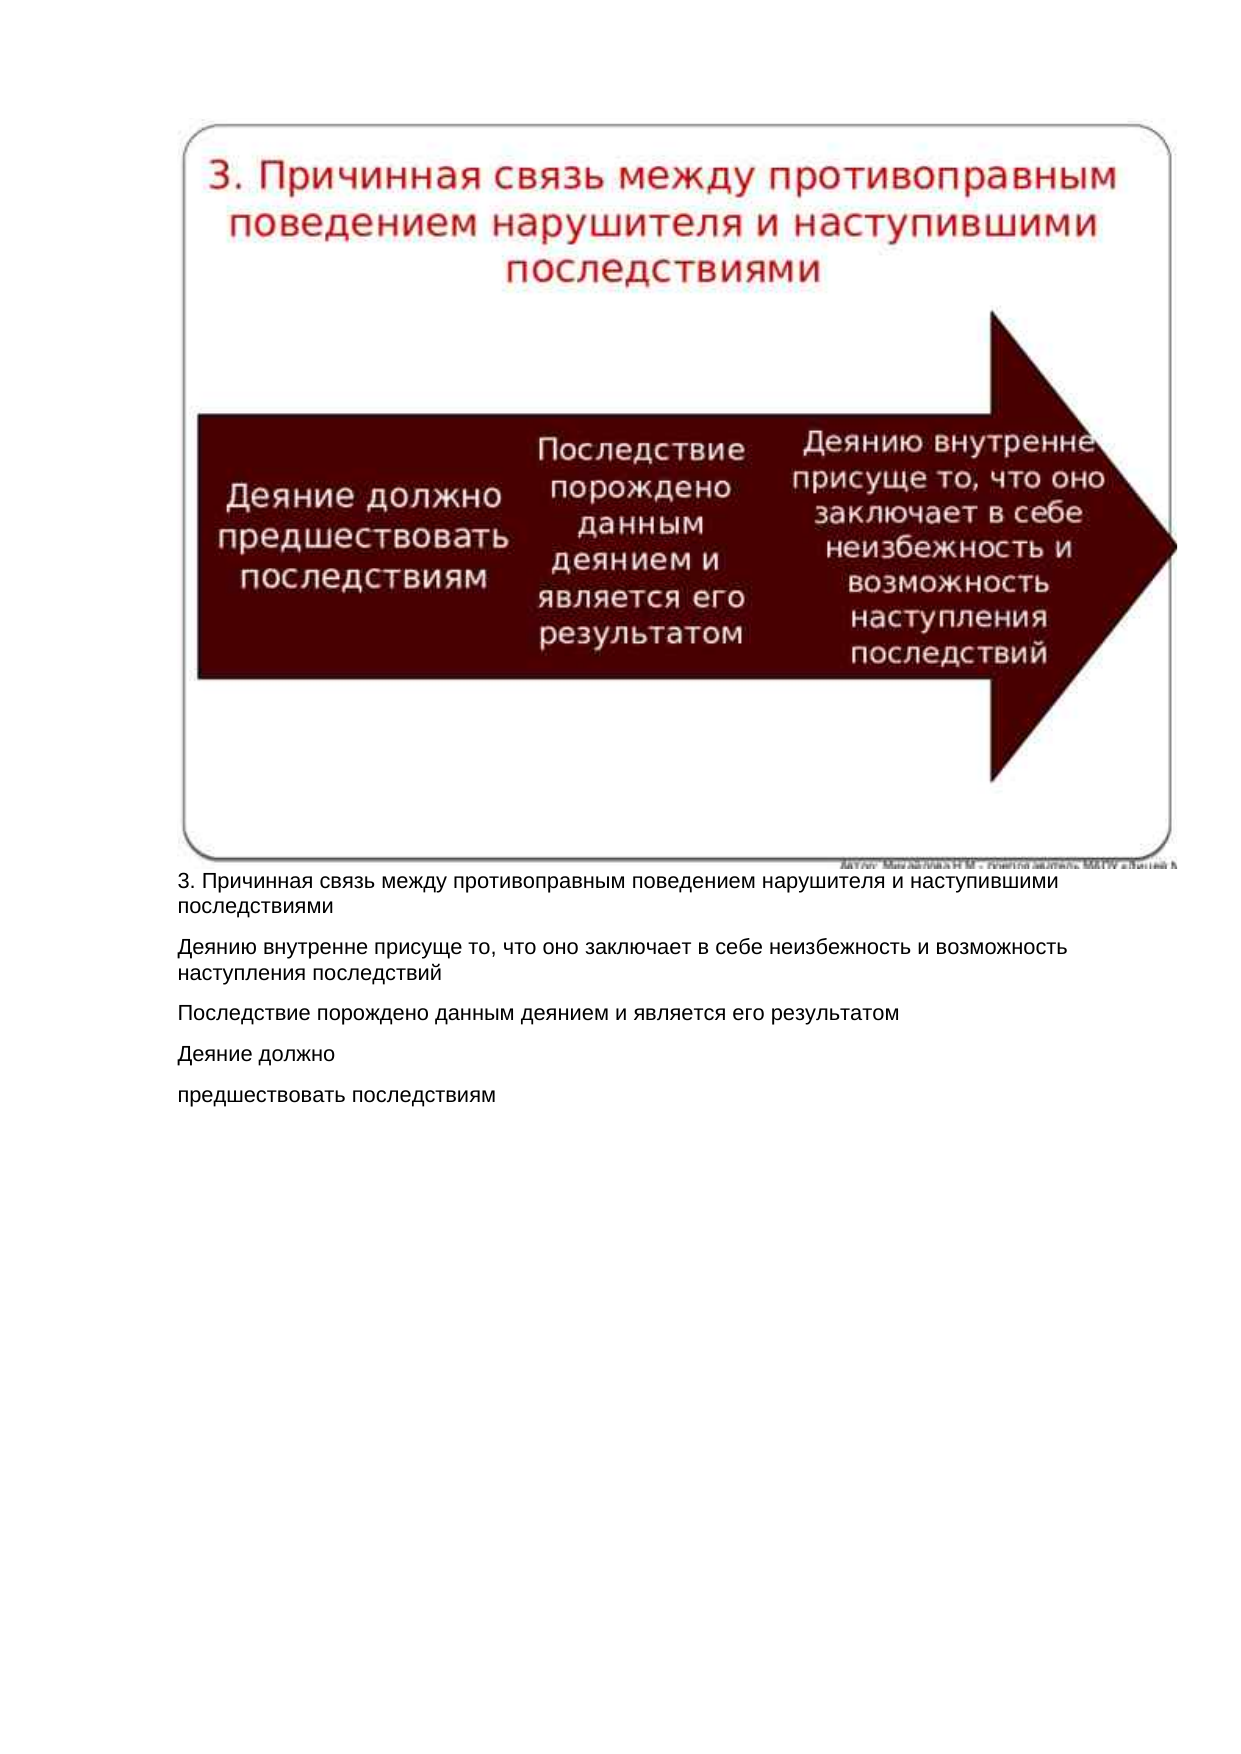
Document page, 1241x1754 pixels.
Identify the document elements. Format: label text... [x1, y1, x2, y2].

text 3. Причинная связь между противоправным поведением нарушителя и наступившими последствиями [177, 869, 1152, 918]
picture [177, 118, 1178, 869]
text Деянию внутренне присуще то, что оно заключает в себе неизбежность и возможность наступления последствий [177, 934, 1152, 984]
text Последствие порождено данным деянием и является его результатом [177, 1000, 1152, 1025]
text Деяние должно [177, 1041, 1152, 1066]
text предшествовать последствиям [177, 1082, 1152, 1107]
